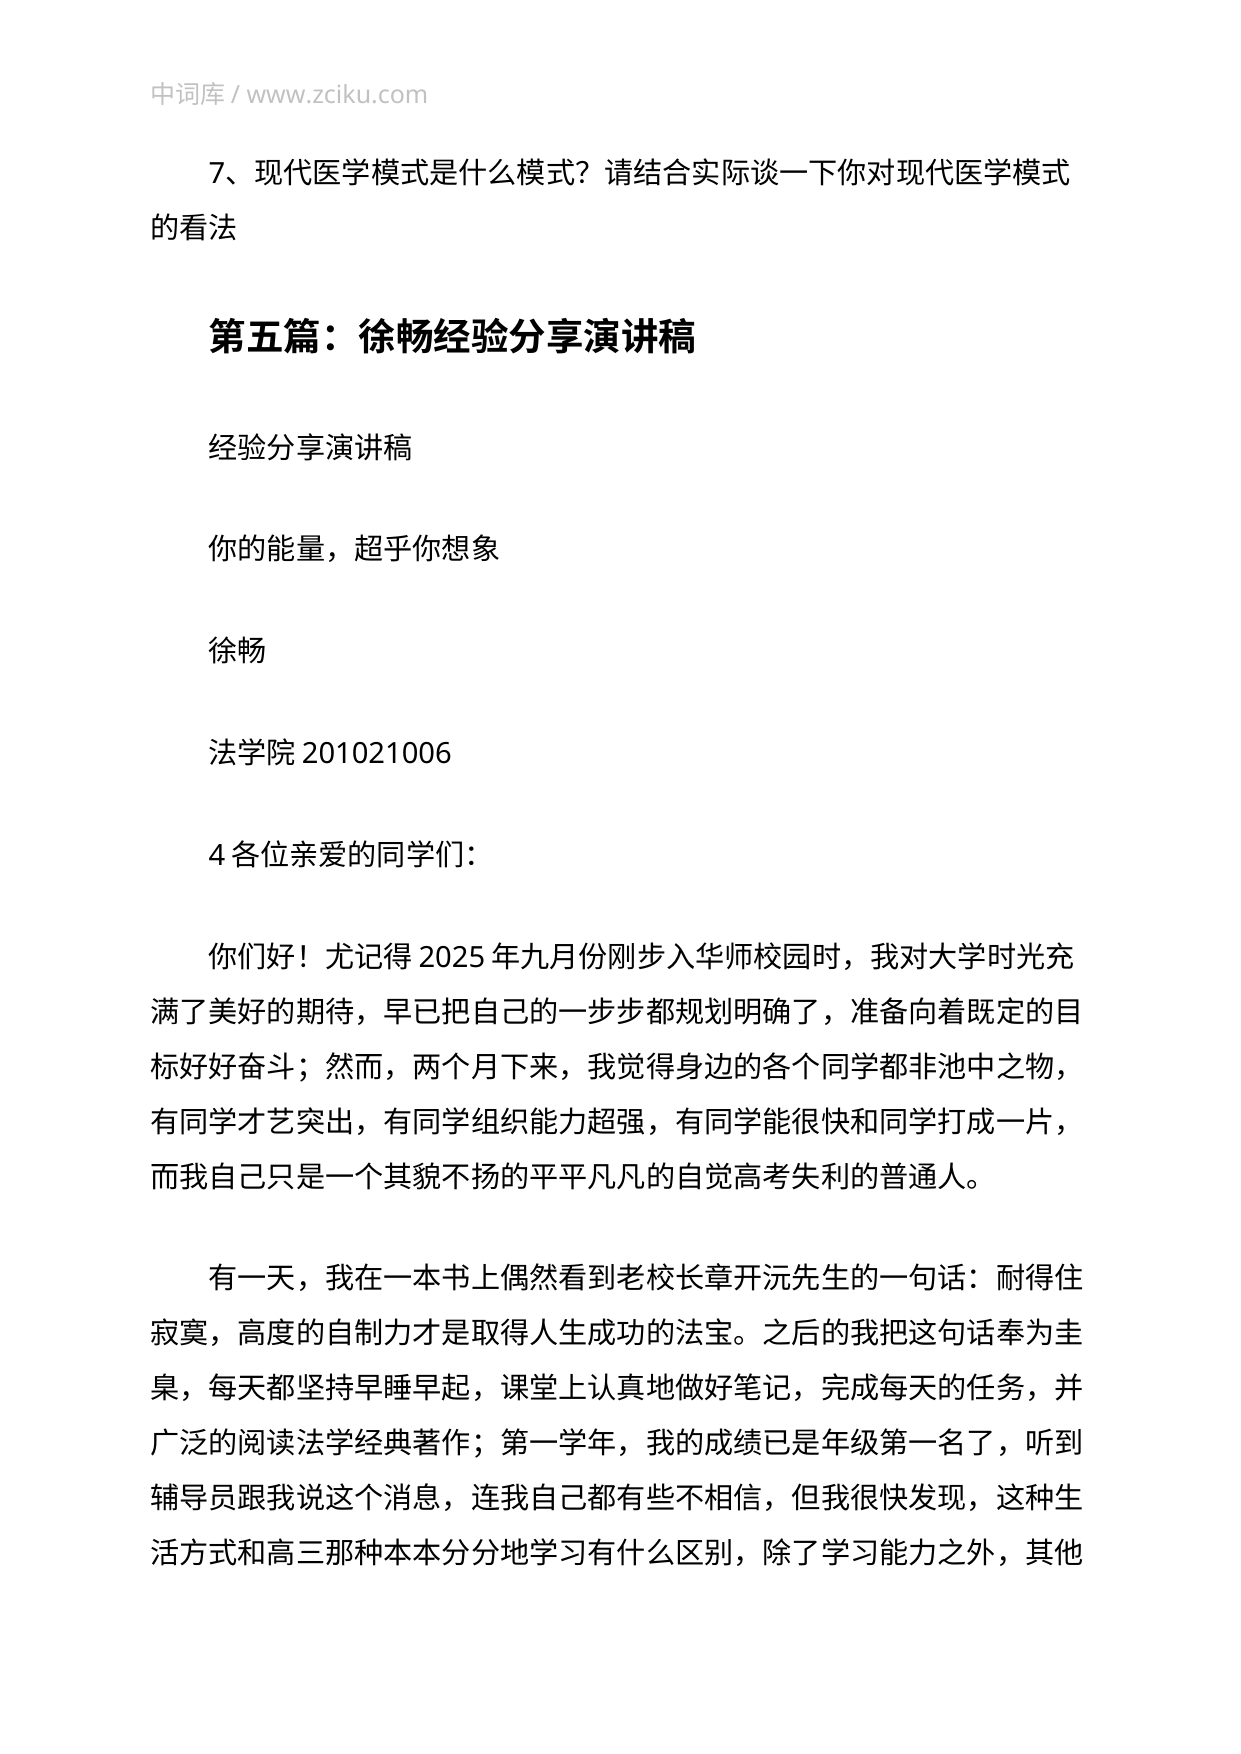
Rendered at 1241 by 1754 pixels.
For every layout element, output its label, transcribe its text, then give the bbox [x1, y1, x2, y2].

text 第五篇：徐畅经验分享演讲稿 [150, 307, 1090, 361]
text 4各位亲爱的同学们： [150, 831, 1090, 874]
text 你们好！尤记得2025年九月份刚步入华师校园时，我对大学时光充满了美好的期待，早已把自己的一步步都规划明确了，准备向着既定的目标好好奋斗；然而，两个月下来，我觉得身边的各个同学都非池中之物，有同学才艺突出，有同学组织能力超强，有同学能很快和同学打成一片，而我自己只是一个其貌不扬的平平凡凡的自觉高考失利的普通人。 [150, 933, 1090, 1195]
text 法学院201021006 [150, 729, 1090, 772]
text 经验分享演讲稿 [150, 424, 1090, 466]
text 7、现代医学模式是什么模式？请结合实际谈一下你对现代医学模式的看法 [150, 150, 1090, 247]
text 徐畅 [150, 628, 1090, 670]
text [150, 1255, 1090, 1572]
text 你的能量，超乎你想象 [150, 526, 1090, 568]
